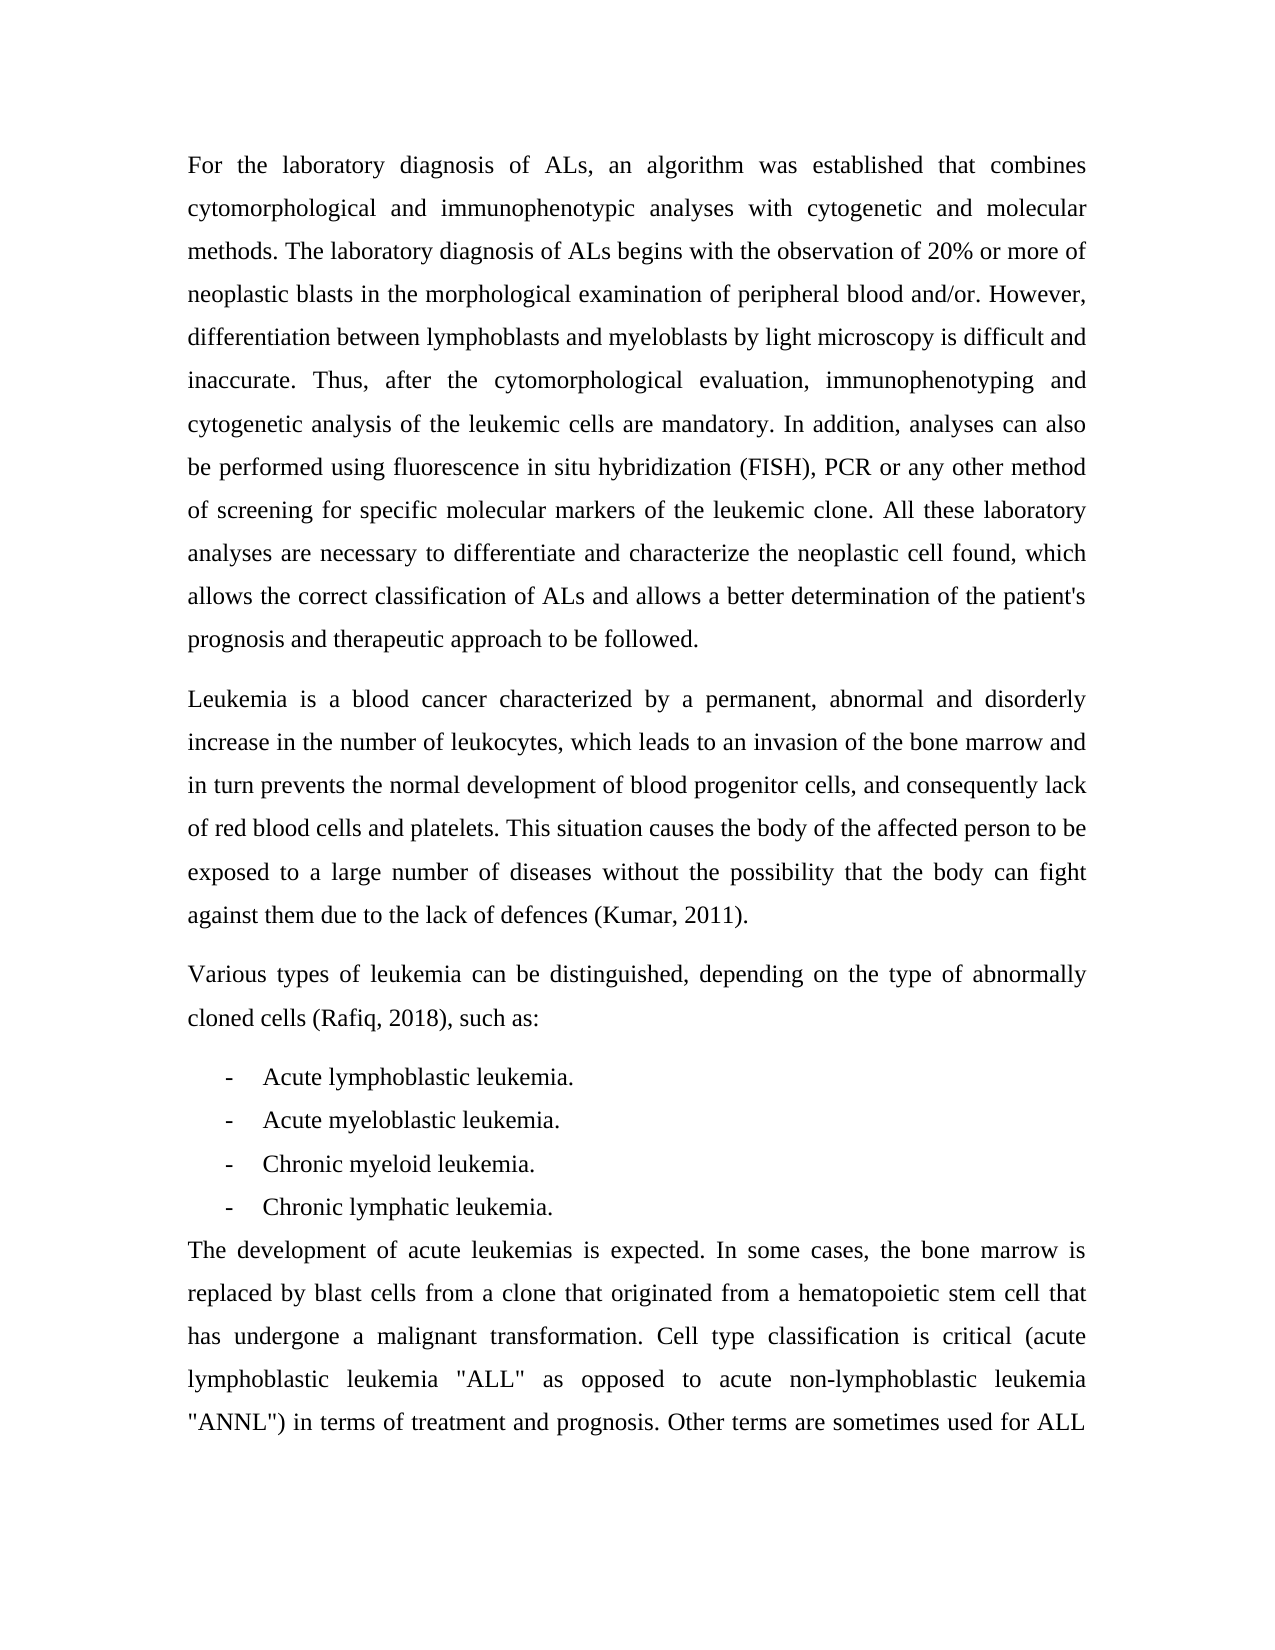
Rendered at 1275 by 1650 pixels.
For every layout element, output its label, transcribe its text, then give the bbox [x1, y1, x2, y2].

list Acute myeloblastic leukemia. [225, 1106, 1087, 1134]
list Chronic myeloid leukemia. [225, 1149, 1087, 1177]
text For the laboratory diagnosis of ALs, an algorithm was established that combines cytomorphological and immunophenotypic analyses with cytogenetic and molecular methods. The laboratory diagnosis of ALs begins with the observation of 20% or more of neoplastic blasts in the morphological examination of peripheral blood and/or. However, differentiation between lymphoblasts and myeloblasts by light microscopy is difficult and inaccurate. Thus, after the cytomorphological evaluation, immunophenotyping and cytogenetic analysis of the leukemic cells are mandatory. In addition, analyses can also be performed using fluorescence in situ hybridization (FISH), PCR or any other method of screening for specific molecular markers of the leukemic clone. All these laboratory analyses are necessary to differentiate and characterize the neoplastic cell found, which allows the correct classification of ALs and allows a better determination of the patient's prognosis and therapeutic approach to be followed. [187, 150, 1087, 653]
list Acute lymphoblastic leukemia. [225, 1062, 1087, 1091]
list Chronic lymphatic leukemia. [225, 1192, 1087, 1221]
text Various types of leukemia can be distinguished, depending on the type of abnormally cloned cells (Rafiq, 2018), such as: [187, 959, 1087, 1031]
text Leukemia is a blood cancer characterized by a permanent, abnormal and disorderly increase in the number of leukocytes, which leads to an invasion of the bone marrow and in turn prevents the normal development of blood progenitor cells, and consequently lack of red blood cells and platelets. This situation causes the body of the affected person to be exposed to a large number of diseases without the possibility that the body can fight against them due to the lack of defences (Kumar, 2011). [187, 684, 1087, 928]
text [187, 1235, 1087, 1436]
